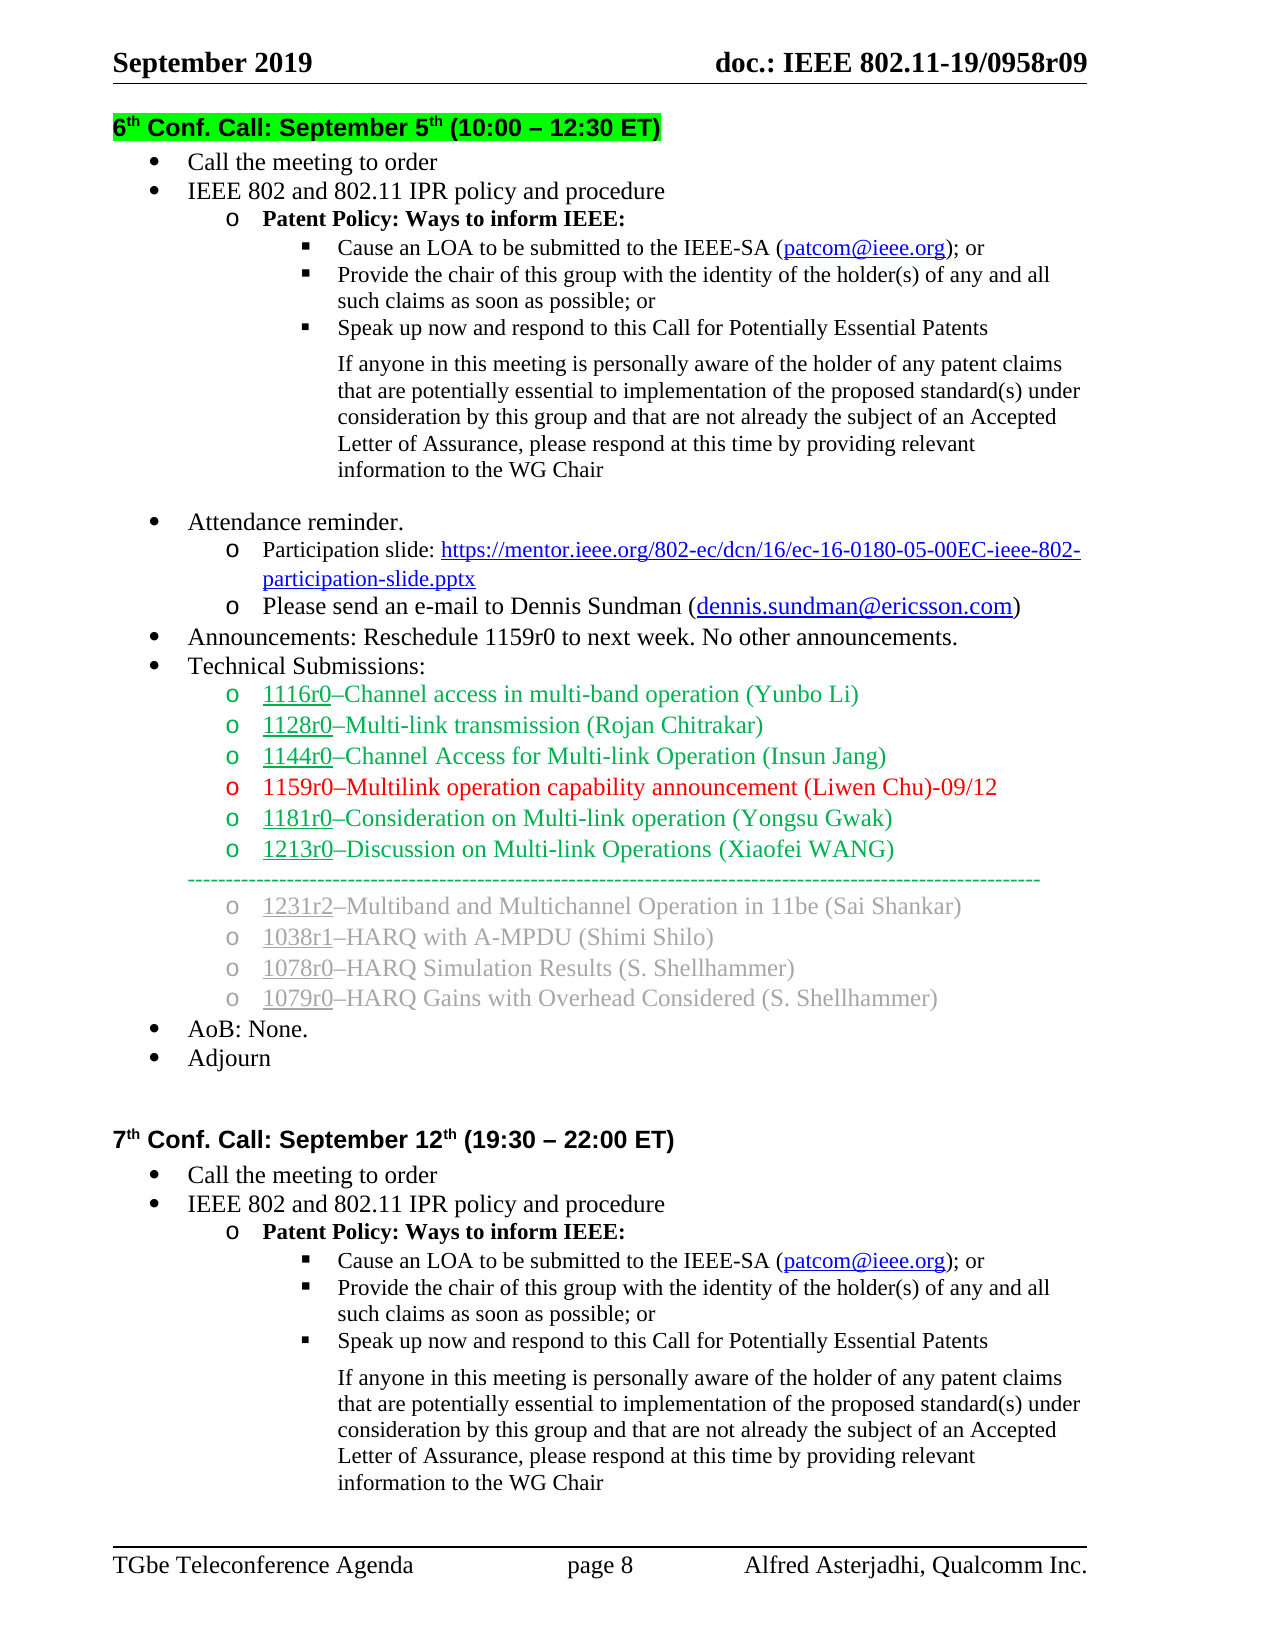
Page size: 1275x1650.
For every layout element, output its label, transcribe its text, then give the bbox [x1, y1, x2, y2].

list Call the meeting to order [150, 147, 1087, 176]
list 1181r0–Consideration on Multi-link operation (Yongsu Gwak) [225, 803, 1087, 834]
list 1078r0–HARQ Simulation Results (S. Shellhammer) [225, 953, 1087, 983]
list Participation slide: https://mentor.ieee.org/802-ec/dcn/16/ec-16-0180-05-00EC-ieee-802-participation-slide.pptx [225, 536, 1087, 591]
list Please send an e-mail to Dennis Sundman (dennis.sundman@ericsson.com) [225, 591, 1087, 622]
subtitle 7th Conf. Call: September 12th (19:30 – 22:00 ET) [112, 1126, 1087, 1154]
list If anyone in this meeting is personally aware of the holder of any patent claims that are potentially essential to implementation of the proposed standard(s) under consideration by this group and that are not already the subject of an Accepted Letter of Assurance, please respond at this time by providing relevant information to the WG Chair [337, 351, 1087, 482]
list Cause an LOA to be submitted to the IEEE-SA (patcom@ieee.org); or [300, 234, 1087, 261]
list Patent Policy: Ways to inform IEEE: [225, 205, 1087, 234]
list If anyone in this meeting is personally aware of the holder of any patent claims that are potentially essential to implementation of the proposed standard(s) under consideration by this group and that are not already the subject of an Accepted Letter of Assurance, please respond at this time by providing relevant information to the WG Chair [337, 1363, 1087, 1495]
list IEEE 802 and 802.11 IPR policy and procedure [150, 1189, 1087, 1218]
list Provide the chair of this group with the identity of the holder(s) of any and all such claims as soon as possible; or [300, 261, 1087, 314]
list IEEE 802 and 802.11 IPR policy and procedure [150, 176, 1087, 205]
list 1231r2–Multiband and Multichannel Operation in 11be (Sai Shankar) [225, 891, 1087, 922]
list 1159r0–Multilink operation capability announcement (Liwen Chu)-09/12 [225, 772, 1087, 803]
list Speak up now and respond to this Call for Potentially Essential Patents [300, 314, 1087, 340]
list 1038r1–HARQ with A-MPDU (Shimi Shilo) [225, 922, 1087, 953]
list 1079r0–HARQ Gains with Overhead Considered (S. Shellhammer) [225, 983, 1087, 1014]
list 1144r0–Channel Access for Multi-link Operation (Insun Jang) [225, 741, 1087, 772]
list Technical Submissions: [150, 651, 1087, 679]
text ---------------------------------------------------------------------------------------------------------------- [112, 864, 1087, 891]
list 1128r0–Multi-link transmission (Rojan Chitrakar) [225, 710, 1087, 741]
list Call the meeting to order [150, 1161, 1087, 1189]
list Announcements: Reschedule 1159r0 to next week. No other announcements. [150, 622, 1087, 651]
list 1213r0–Discussion on Multi-link Operations (Xiaofei WANG) [225, 834, 1087, 864]
list Provide the chair of this group with the identity of the holder(s) of any and all such claims as soon as possible; or [300, 1274, 1087, 1327]
subtitle 6th Conf. Call: September 5th (10:00 – 12:30 ET) [112, 112, 1087, 141]
list Speak up now and respond to this Call for Potentially Essential Patents [300, 1327, 1087, 1353]
list Patent Policy: Ways to inform IEEE: [225, 1218, 1087, 1247]
list 1116r0–Channel access in multi-band operation (Yunbo Li) [225, 679, 1087, 710]
list Adjourn [150, 1043, 1087, 1072]
list Cause an LOA to be submitted to the IEEE-SA (patcom@ieee.org); or [300, 1247, 1087, 1274]
list AoB: None. [150, 1014, 1087, 1043]
list Attendance reminder. [150, 507, 1087, 536]
